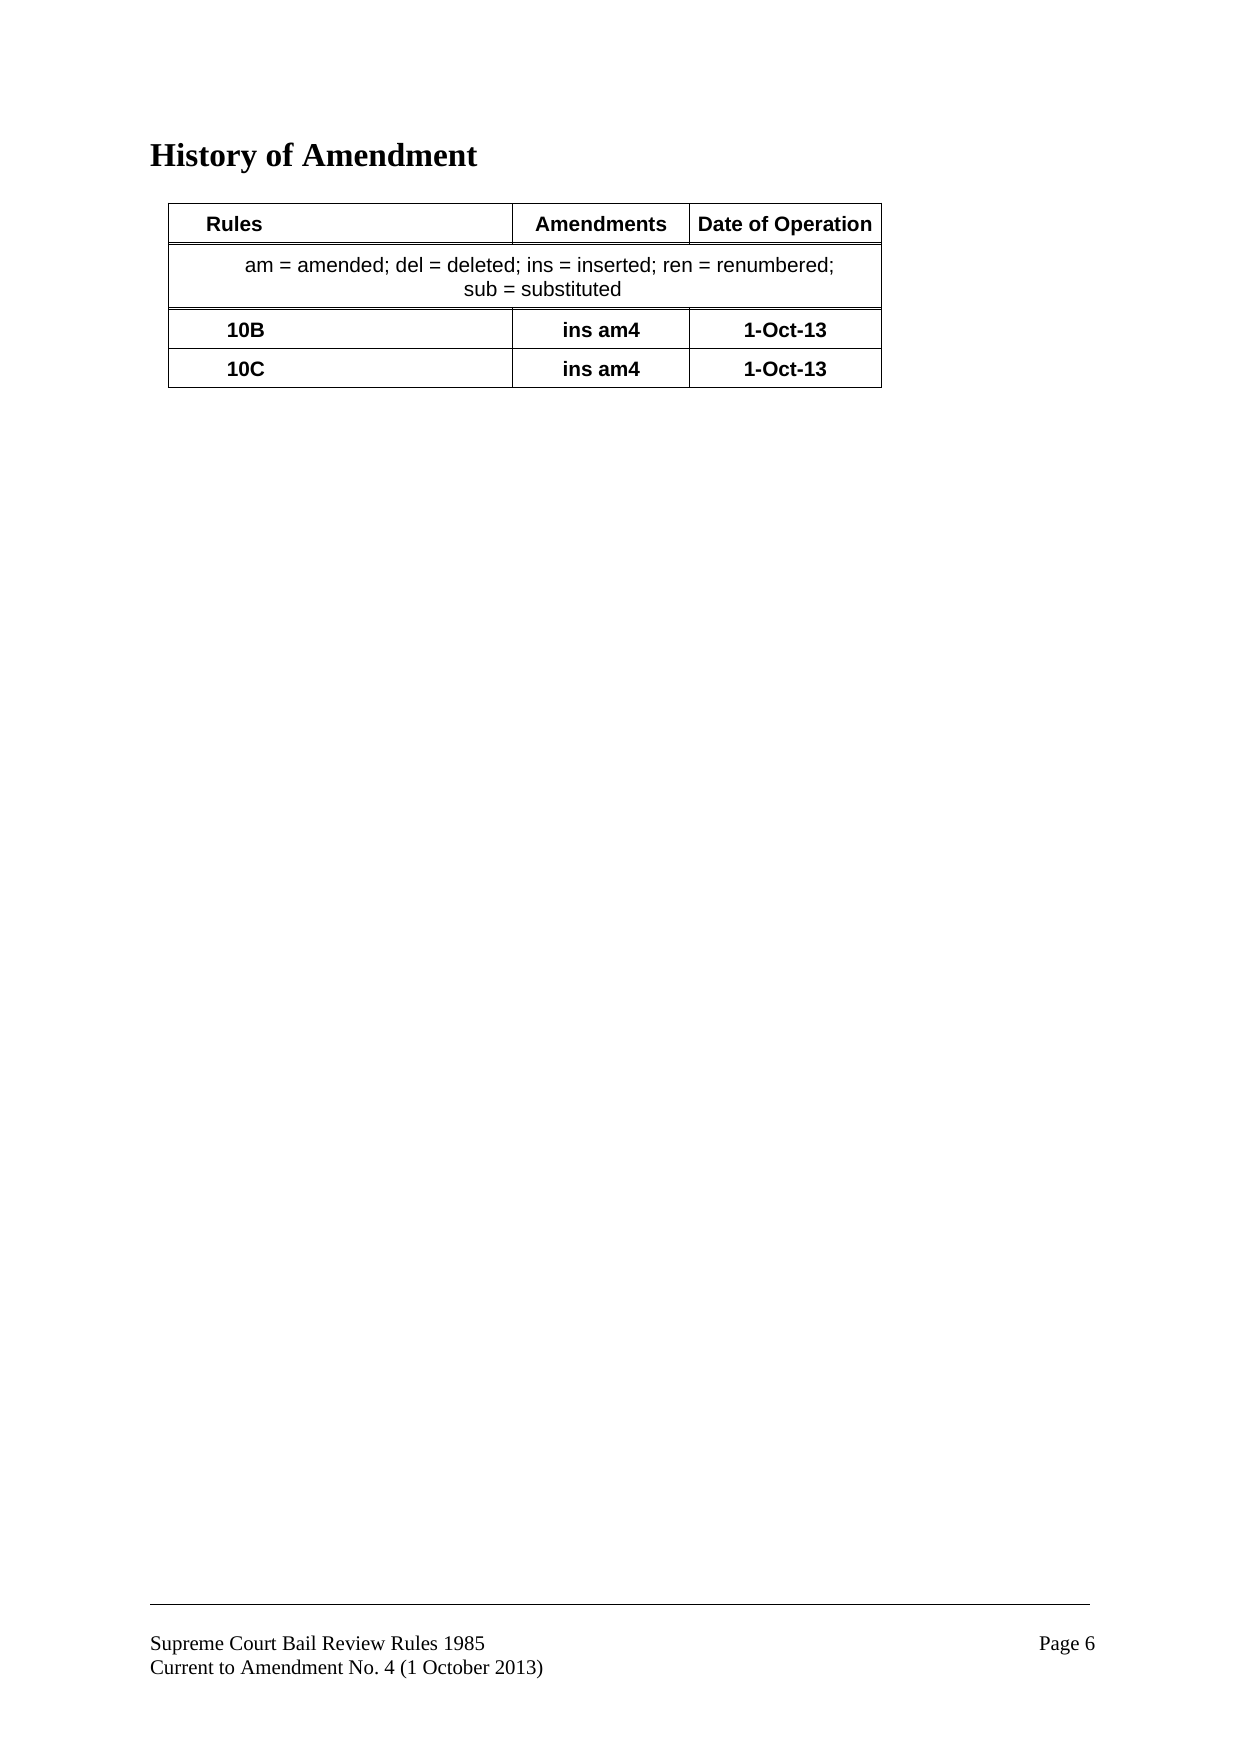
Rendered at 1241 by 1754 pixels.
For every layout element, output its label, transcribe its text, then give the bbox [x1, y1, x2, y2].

table_cell 10C [169, 349, 512, 387]
table_header Date of Operation [690, 204, 881, 242]
table_header Amendments [513, 204, 689, 242]
table_cell 1-Oct-13 [690, 349, 881, 387]
table_cell 10B [169, 310, 512, 348]
table_cell am = amended; = deleted; ins = inserted; ren = renumbered; sub = substituted [169, 245, 881, 307]
table_cell ins am4 [513, 349, 689, 387]
text History of Amendment [150, 136, 1090, 174]
table_header Rules [169, 204, 512, 242]
table_cell 1-Oct-13 [690, 310, 881, 348]
table_cell ins am4 [513, 310, 689, 348]
